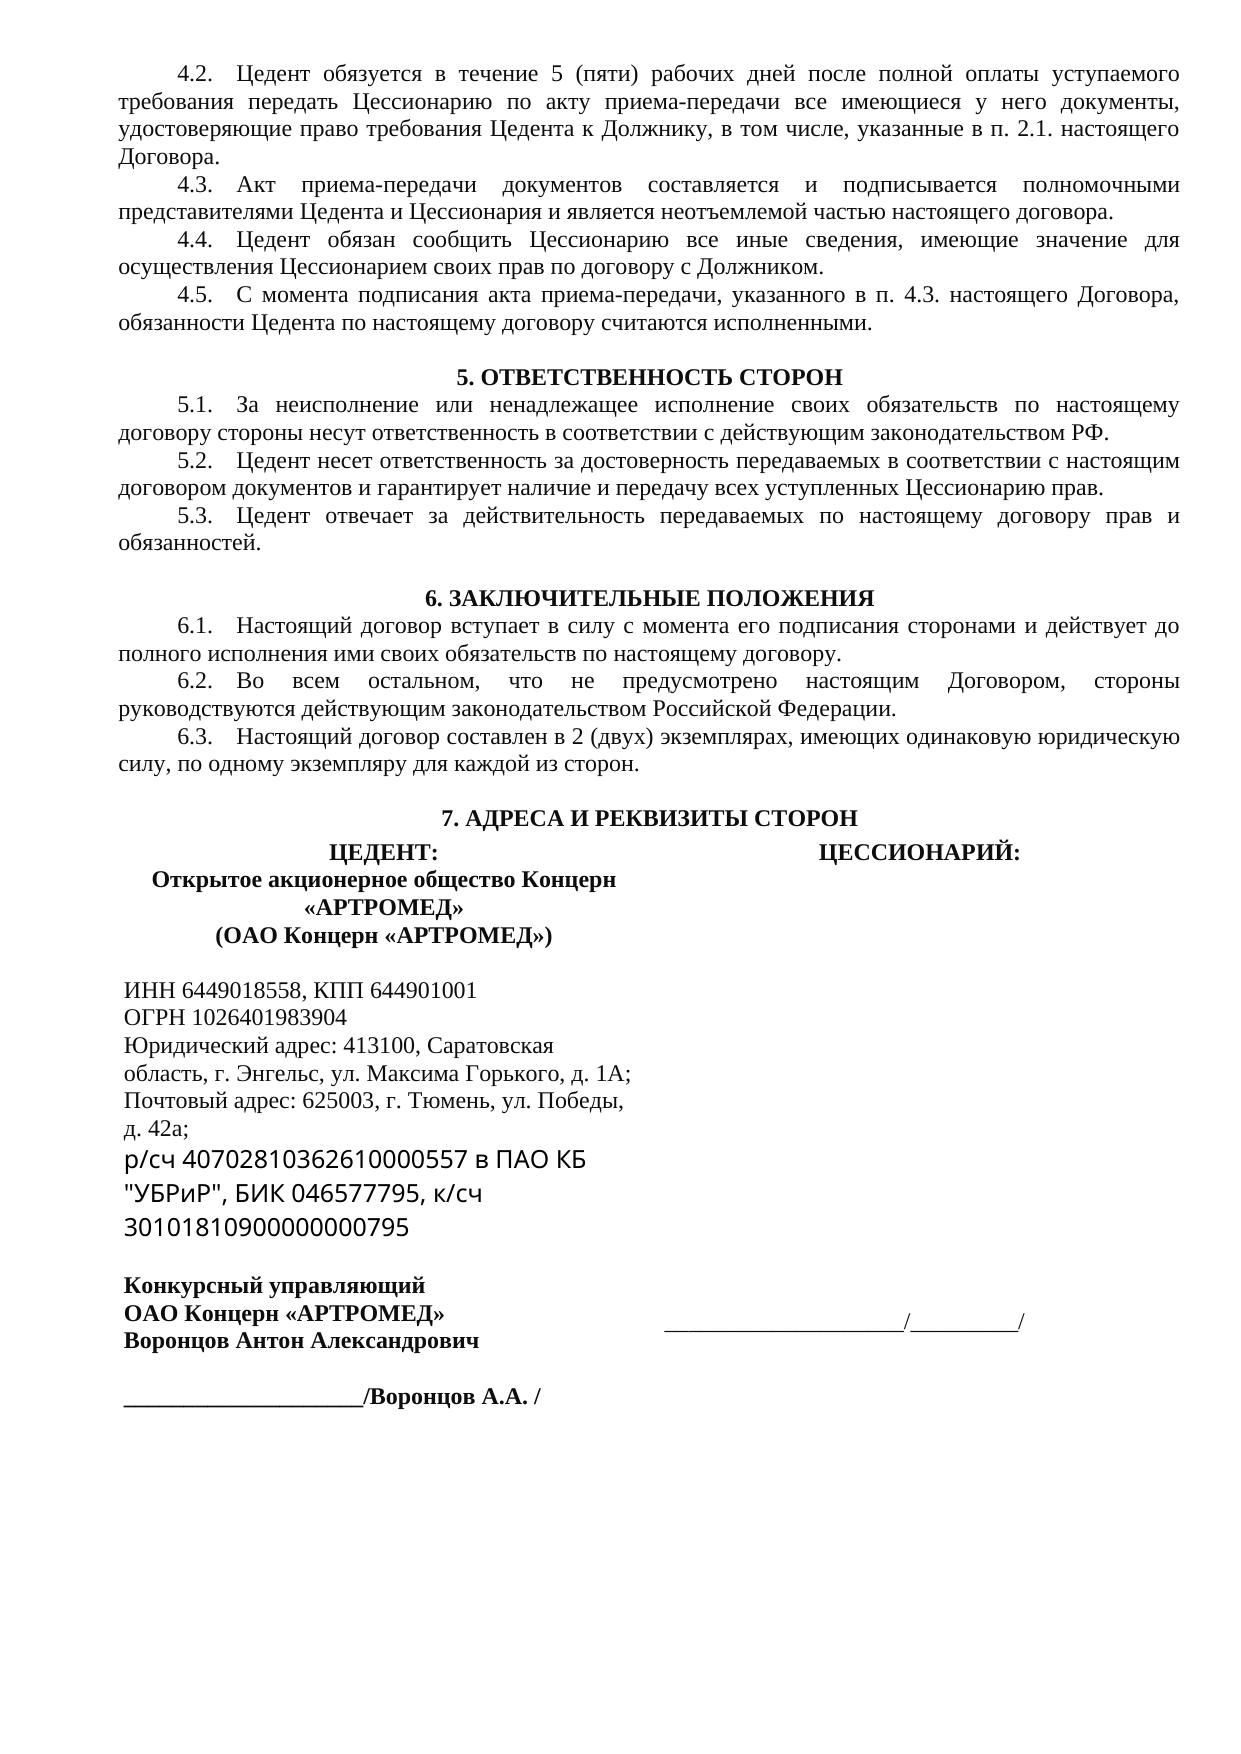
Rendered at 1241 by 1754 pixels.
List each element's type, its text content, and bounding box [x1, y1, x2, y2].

table_header ЦЕССИОНАРИЙ: ____________________/_________/ [650, 832, 1181, 1415]
text 7. АДРЕСА И РЕКВИЗИТЫ СТОРОН [118, 804, 1181, 832]
text 5.3. Цедент отвечает за действительность передаваемых по настоящему договору прав и обязанностей. [118, 501, 1181, 556]
table_header ЦЕДЕНТ: Открытое акционерное общество Концерн «АРТРОМЕД» (ОАО Концерн «АРТРОМЕД») ИНН 6449018558, КПП 644901001 ОГРН 1026401983904 Юридический адрес: 413100, Саратовская область, г. Энгельс, ул. Максима Горького, д. 1А; Почтовый адрес: 625003, г. Тюмень, ул. Победы, д. 42а; р/сч 40702810362610000557 в ПАО КБ "УБРиР", БИК 046577795, к/сч 30101810900000000795 Конкурсный управляющий ОАО Концерн «АРТРОМЕД» Воронцов Антон Александрович ____________________/Воронцов А.А. / [118, 832, 649, 1415]
text 4.4. Цедент обязан сообщить Цессионарию все иные сведения, имеющие значение для осуществления Цессионарием своих прав по договору с Должником. [118, 225, 1181, 280]
text 6.1. Настоящий договор вступает в силу с момента его подписания сторонами и действует до полного исполнения ими своих обязательств по настоящему договору. [118, 611, 1181, 666]
text 4.5. С момента подписания акта приема-передачи, указанного в п. 4.3. настоящего Договора, обязанности Цедента по настоящему договору считаются исполненными. [118, 280, 1181, 335]
text 4.3. Акт приема-передачи документов составляется и подписывается полномочными представителями Цедента и Цессионария и является неотъемлемой частью настоящего договора. [118, 169, 1181, 225]
text 5.1. За неисполнение или ненадлежащее исполнение своих обязательств по настоящему договору стороны несут ответственность в соответствии с действующим законодательством РФ. [118, 390, 1181, 446]
text 5.2. Цедент несет ответственность за достоверность передаваемых в соответствии с настоящим договором документов и гарантирует наличие и передачу всех уступленных Цессионарию прав. [118, 446, 1181, 501]
text 6.2. Во всем остальном, что не предусмотрено настоящим Договором, стороны руководствуются действующим законодательством Российской Федерации. [118, 666, 1181, 722]
text 5. ОТВЕТСТВЕННОСТЬ СТОРОН [118, 363, 1181, 390]
text 6.3. Настоящий договор составлен в 2 (двух) экземплярах, имеющих одинаковую юридическую силу, по одному экземпляру для каждой из сторон. [118, 722, 1181, 777]
text 6. ЗАКЛЮЧИТЕЛЬНЫЕ ПОЛОЖЕНИЯ [118, 584, 1181, 611]
text 4.2. Цедент обязуется в течение 5 (пяти) рабочих дней после полной оплаты уступаемого требования передать Цессионарию по акту приема-передачи все имеющиеся у него документы, удостоверяющие право требования Цедента к Должнику, в том числе, указанные в п. 2.1. настоящего Договора. [118, 59, 1181, 169]
